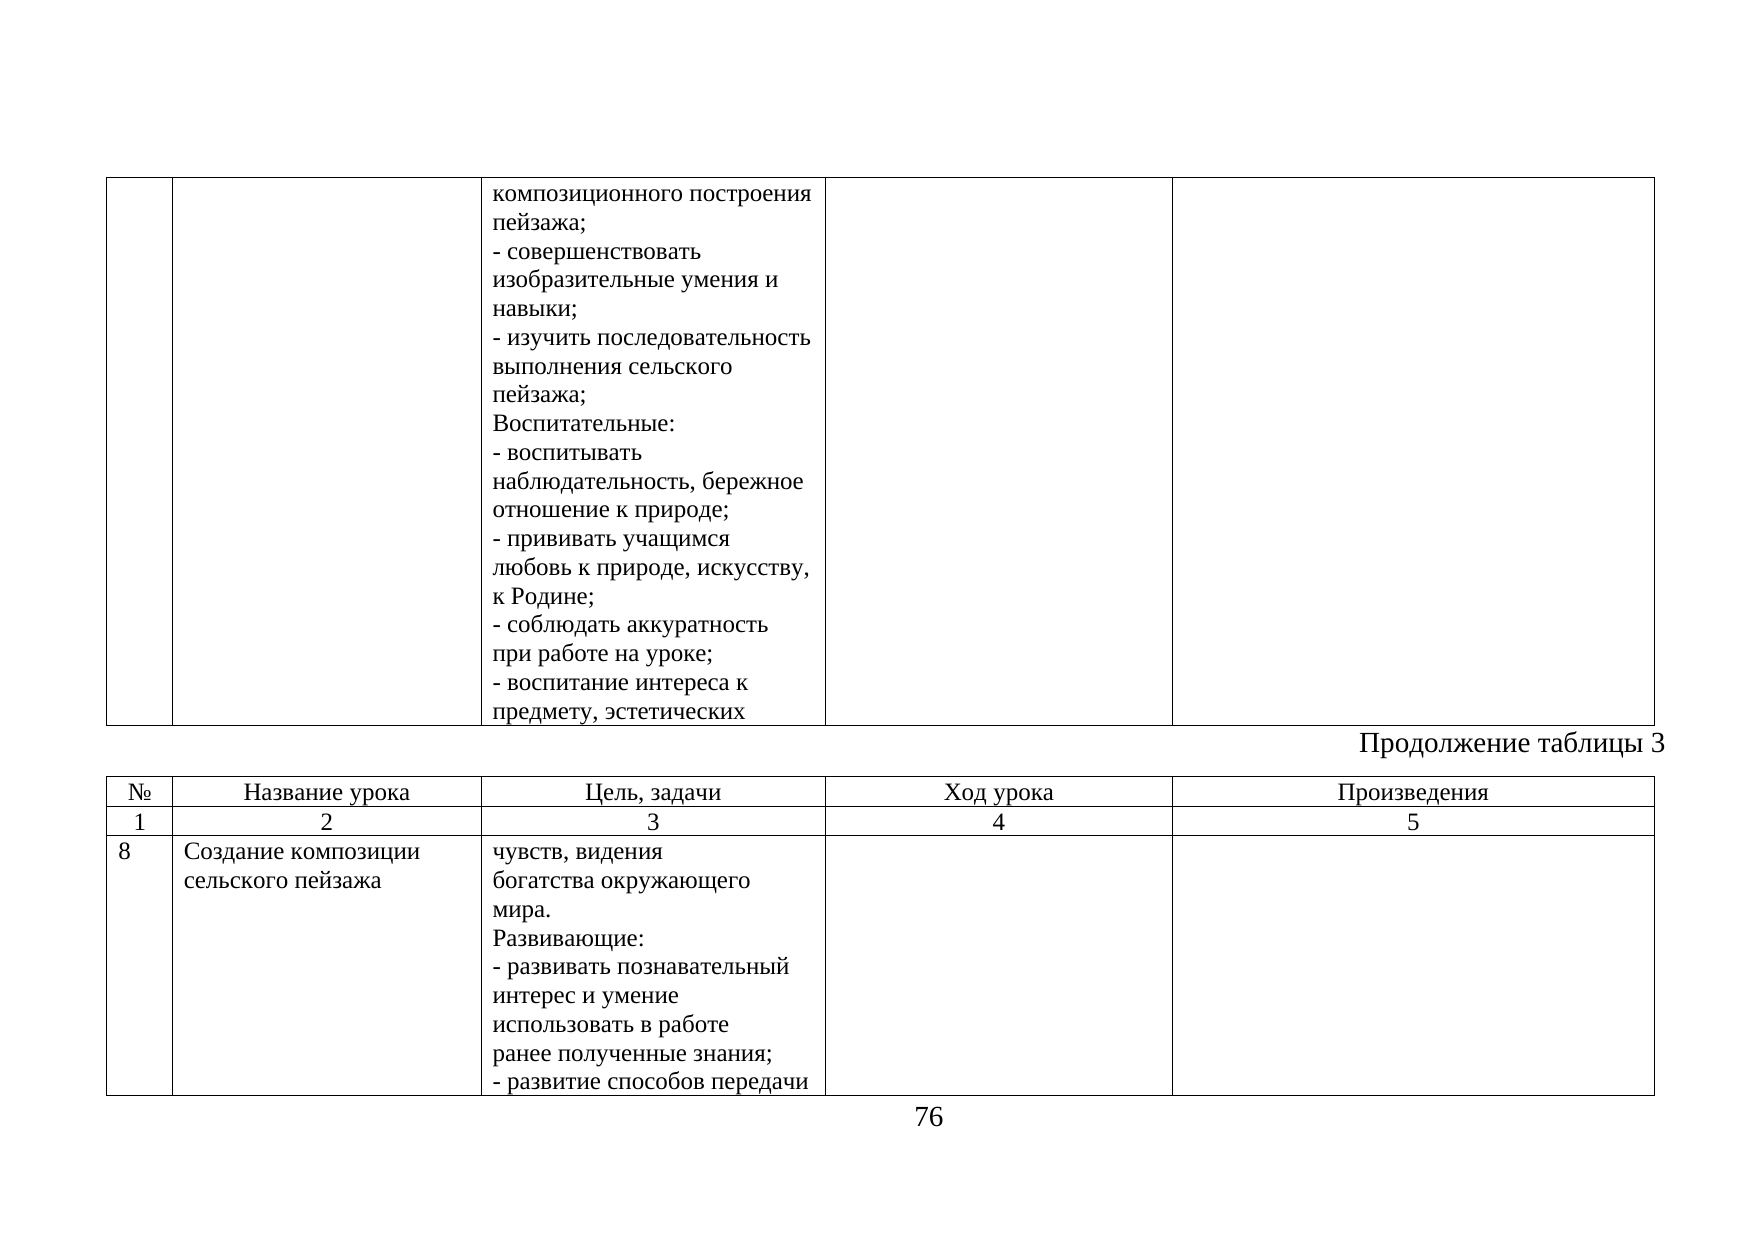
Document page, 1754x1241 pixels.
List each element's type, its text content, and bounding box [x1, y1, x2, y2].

table_cell [1173, 836, 1654, 1095]
table_cell 2 [173, 807, 481, 835]
table_cell 8 [107, 836, 172, 1095]
table_header Цель, задачи [482, 777, 825, 806]
table_cell 4 [826, 807, 1172, 835]
table_header Произведения [1173, 777, 1654, 806]
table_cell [482, 178, 825, 724]
table_cell [826, 178, 1172, 724]
table_cell 1 [107, 807, 172, 835]
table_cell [1173, 178, 1654, 724]
table_cell 3 [482, 807, 825, 835]
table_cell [482, 836, 825, 1095]
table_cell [173, 178, 481, 724]
text Продолжение таблицы 3 [118, 726, 1665, 759]
table_header Название урока [173, 777, 481, 806]
table_header Ход урока [826, 777, 1172, 806]
table_cell 8 [107, 178, 172, 724]
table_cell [173, 836, 481, 1095]
table_cell 5 [1173, 807, 1654, 835]
table_header № [107, 777, 172, 806]
table_cell [826, 836, 1172, 1095]
